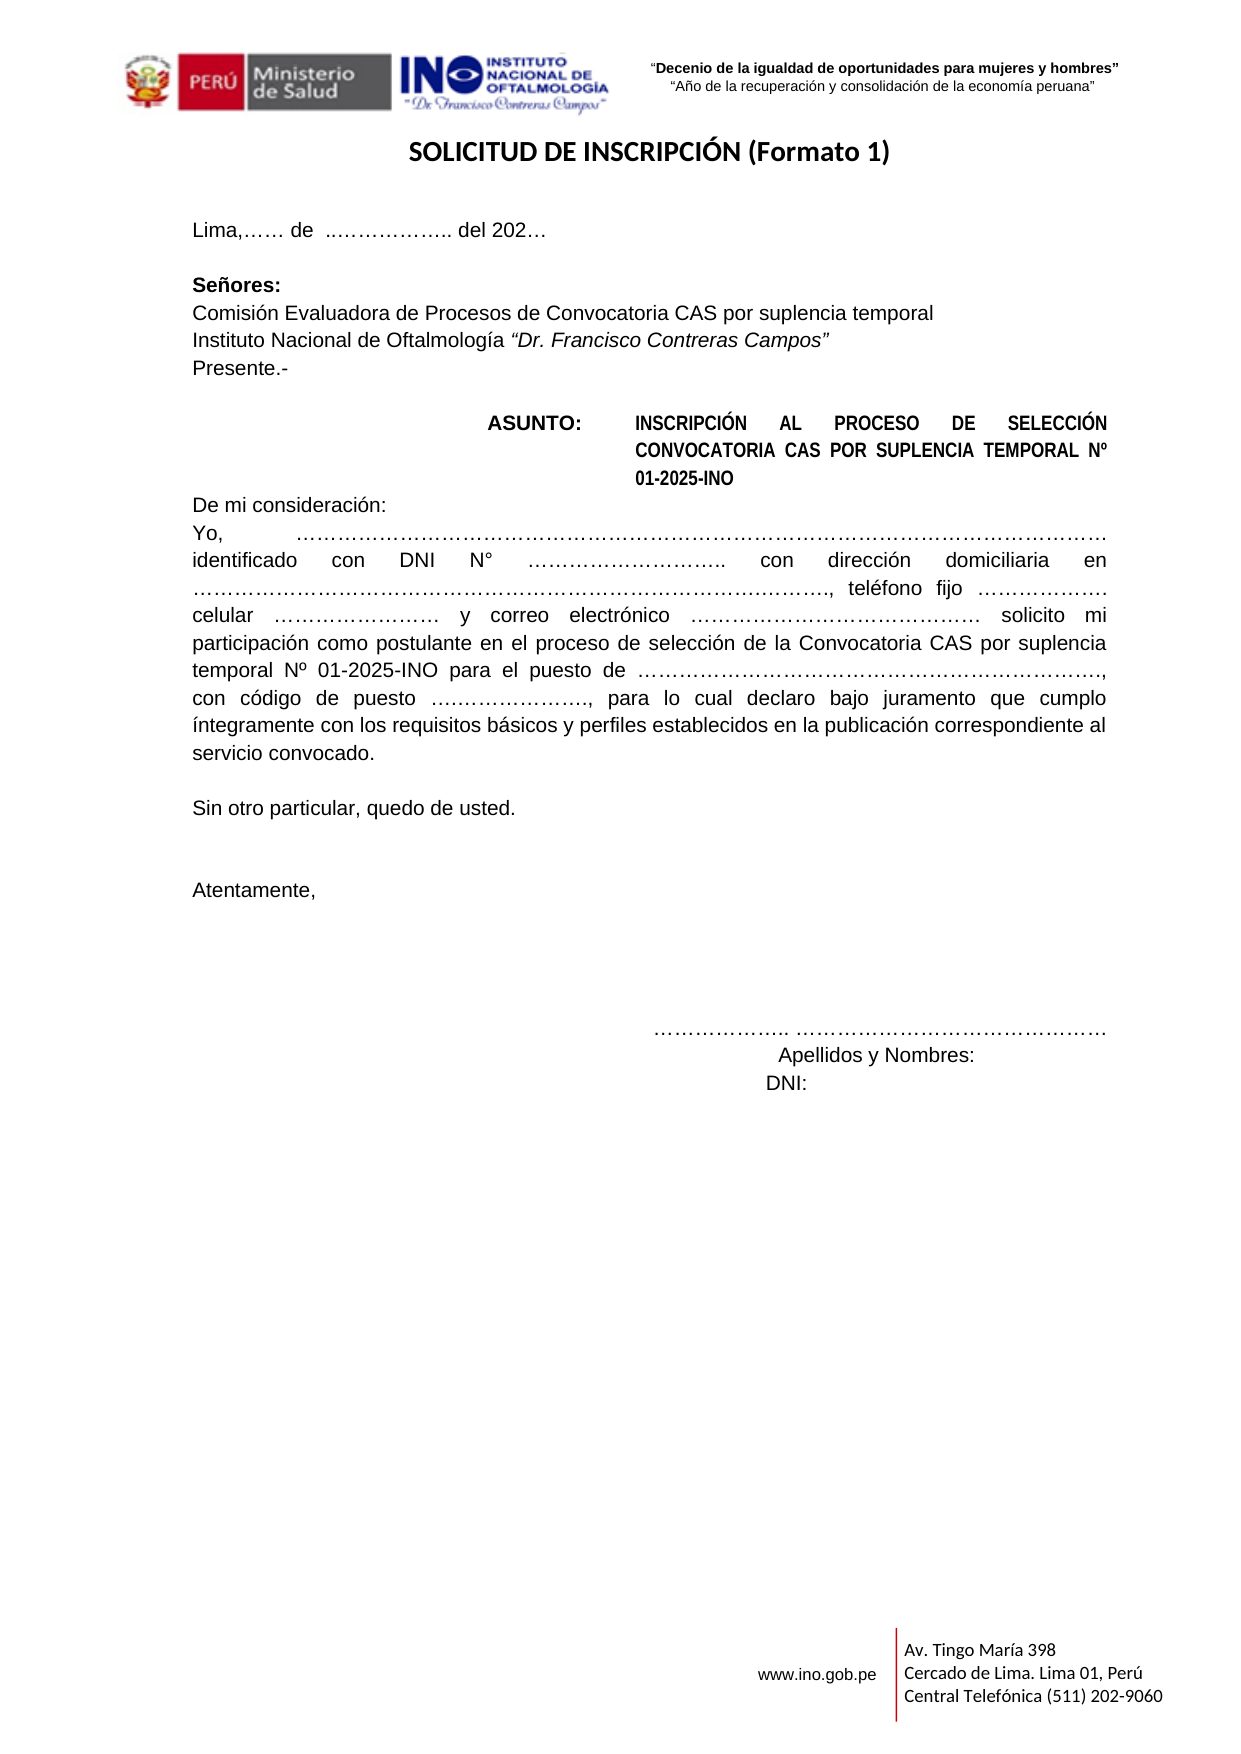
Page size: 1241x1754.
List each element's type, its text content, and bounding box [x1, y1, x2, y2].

text Comisión Evaluadora de Procesos de Convocatoria CAS por suplencia temporal [192, 301, 1107, 324]
text Lima,…… de ..…………….. del 202… [192, 218, 1107, 242]
text De mi consideración: [192, 493, 1107, 517]
text Instituto Nacional de Oftalmología “Dr. Francisco Contreras Campos” [192, 328, 1107, 352]
text DNI: [192, 1071, 807, 1094]
text SOLICITUD DE INSCRIPCIÓN (Formato 1) [192, 133, 1107, 168]
text Presente.- [192, 356, 1107, 379]
text Atentamente, [192, 878, 1107, 902]
text Señores: [192, 273, 1107, 297]
text Apellidos y Nombres: [192, 1043, 975, 1067]
text ASUNTO: INSCRIPCIÓN AL PROCESO DE SELECCIÓN CONVOCATORIA CAS POR SUPLENCIA TEMPORAL Nº 01-2025-INO [487, 411, 1107, 489]
text Yo, ……………………………………………………………………………………………………… identificado con DNI N° ……………………….. con dirección domiciliaria en ……………………………………………………………………….………., teléfono fijo ………………. celular …………………… y correo electrónico …………………………………… solicito mi participación como postulante en el proceso de selección de la Convocatoria CAS por suplencia temporal Nº 01-2025-INO para el puesto de …………………………………………………………., con código de puesto ….………………., para lo cual declaro bajo juramento que cumplo íntegramente con los requisitos básicos y perfiles establecidos en la publicación correspondiente al servicio convocado. [192, 521, 1107, 764]
text Sin otro particular, quedo de usted. [192, 796, 1107, 819]
picture [107, 38, 615, 131]
text ……………….. ……………………………………… [339, 1016, 1107, 1039]
